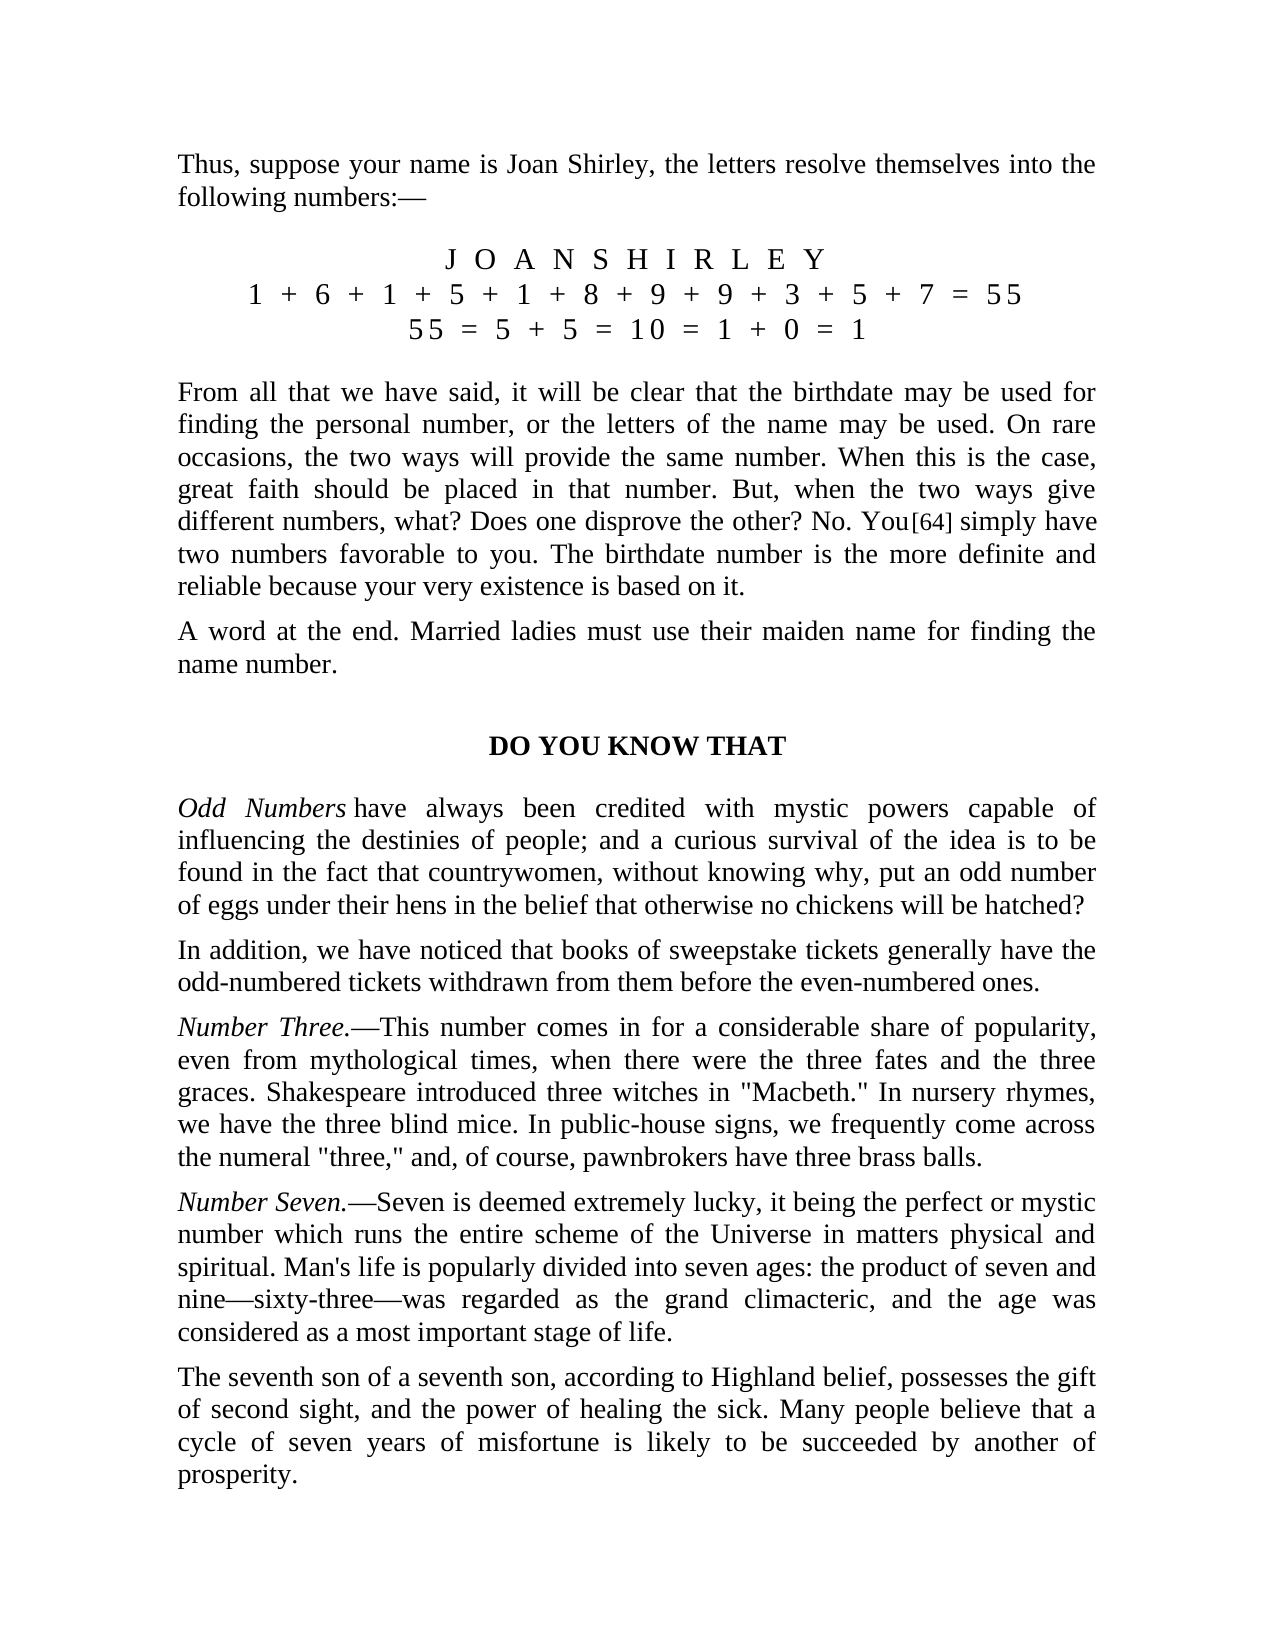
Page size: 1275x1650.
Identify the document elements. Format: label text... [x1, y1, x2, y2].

text Number Three.—This number comes in for a considerable share of popularity, even from mythological times, when there were the three fates and the three graces. Shakespeare introduced three witches in "Macbeth." In nursery rhymes, we have the three blind mice. In public-house signs, we frequently come across the numeral "three," and, of course, pawnbrokers have three brass balls. [177, 1010, 1098, 1172]
text Thus, suppose your name is Joan Shirley, the letters resolve themselves into the following numbers:— [177, 148, 1098, 212]
text Odd Numbers have always been credited with mystic powers capable of influencing the destinies of people; and a curious survival of the idea is to be found in the fact that countrywomen, without knowing why, put an odd number of eggs under their hens in the belief that otherwise no chickens will be hatched? [177, 791, 1098, 920]
text In addition, we have noticed that books of sweepstake tickets generally have the odd-numbered tickets withdrawn from them before the even-numbered ones. [177, 933, 1098, 998]
text From all that we have said, it will be clear that the birthdate may be used for finding the personal number, or the letters of the name may be used. On rare occasions, the two ways will provide the same number. When this is the case, great faith should be placed in that number. But, when the two ways give different numbers, what? Does one disprove the other? No. You[64] simply have two numbers favorable to you. The birthdate number is the more definite and reliable because your very existence is based on it. [177, 375, 1098, 602]
text The seventh son of a seventh son, according to Highland belief, possesses the gift of second sight, and the power of healing the sick. Many people believe that a cycle of seven years of misfortune is likely to be succeeded by another of prosperity. [177, 1360, 1098, 1489]
text Number Seven.—Seven is deemed extremely lucky, it being the perfect or mystic number which runs the entire scheme of the Universe in matters physical and spiritual. Man's life is popularly divided into seven ages: the product of seven and nine—sixty-three—was regarded as the grand climacteric, and the age was considered as a most important stage of life. [177, 1185, 1098, 1347]
text DO YOU KNOW THAT [177, 729, 1098, 761]
text A word at the end. Married ladies must use their maiden name for finding the name number. [177, 614, 1098, 679]
text J O A N S H I R L E Y 1 + 6 + 1 + 5 + 1 + 8 + 9 + 9 + 3 + 5 + 7 = 55 55 = 5 + 5 = 10 = 1 + 0 = 1 [177, 242, 1098, 346]
